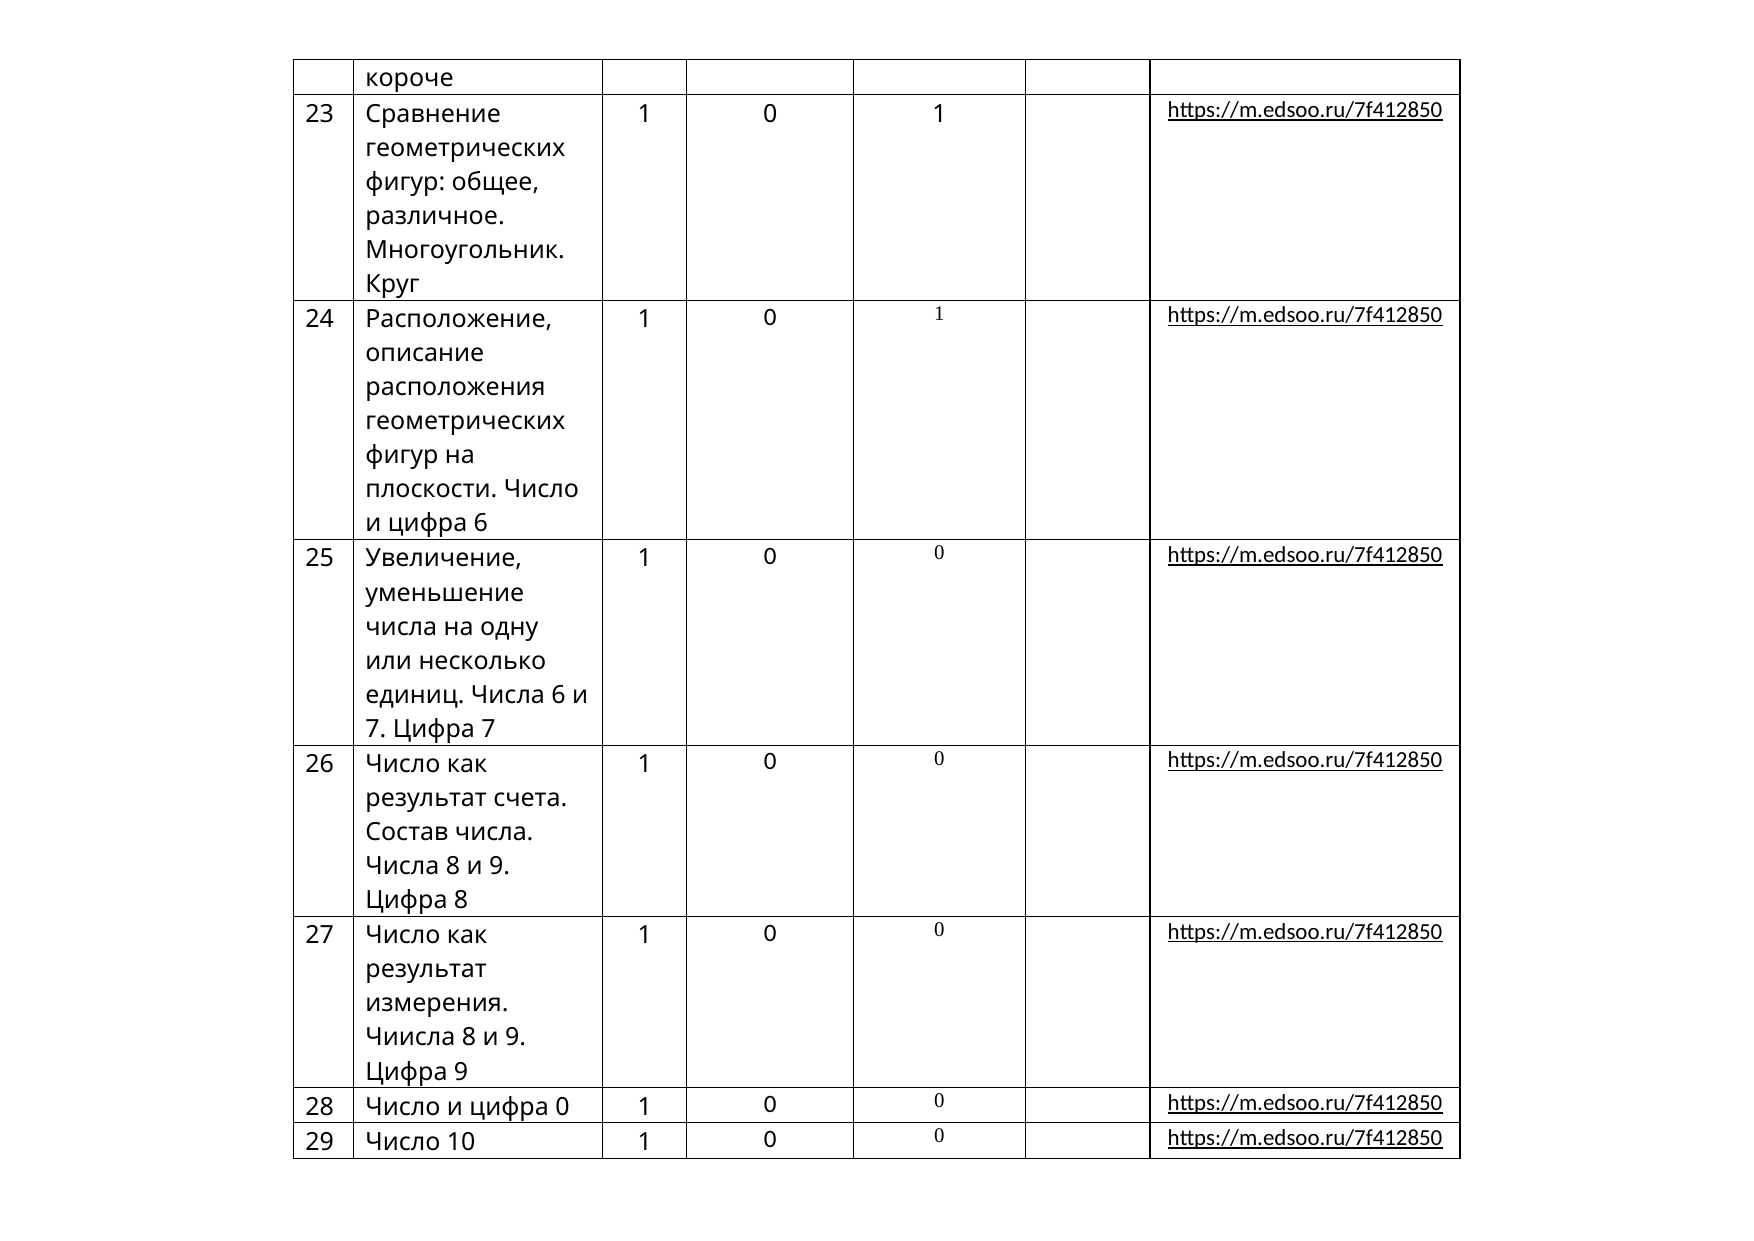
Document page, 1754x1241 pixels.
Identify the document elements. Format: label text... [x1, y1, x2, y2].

table_cell [1026, 95, 1149, 299]
table_cell https://m.edsoo.ru/7f412850 [1151, 746, 1459, 916]
table_cell [1026, 1088, 1149, 1122]
table_cell https://m.edsoo.ru/7f412850 [1151, 301, 1459, 539]
table_cell Число 10 [354, 1123, 602, 1157]
table_cell 24 [294, 301, 353, 539]
table_cell 1 [603, 917, 686, 1087]
table_cell Число и цифра 0 [354, 1088, 602, 1122]
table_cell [1151, 60, 1459, 94]
table_cell 0 [687, 60, 853, 94]
table_cell 1 [854, 95, 1025, 299]
table_cell 0 [687, 917, 853, 1087]
table_cell 0 [854, 60, 1025, 94]
table_cell 0 [687, 1088, 853, 1122]
table_cell [1026, 917, 1149, 1087]
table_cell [354, 60, 602, 94]
table_cell 0 [854, 1123, 1025, 1157]
table_cell 1 [603, 95, 686, 299]
table_cell 1 [603, 540, 686, 744]
table_cell 22 [294, 60, 353, 94]
table_cell Число как результат счета. Состав числа. Числа 8 и 9. Цифра 8 [354, 746, 602, 916]
table_cell [1026, 540, 1149, 744]
table_cell https://m.edsoo.ru/7f412850 [1151, 540, 1459, 744]
table_cell [1026, 301, 1149, 539]
table_cell 0 [687, 95, 853, 299]
table_cell 28 [294, 1088, 353, 1122]
table_cell Число как результат измерения. Чиисла 8 и 9. Цифра 9 [354, 917, 602, 1087]
table_cell [1026, 1123, 1149, 1157]
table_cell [1151, 1123, 1459, 1157]
table_cell 26 [294, 746, 353, 916]
table_cell 0 [854, 746, 1025, 916]
table_cell 0 [854, 1088, 1025, 1122]
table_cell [1151, 95, 1459, 299]
table_cell [1026, 746, 1149, 916]
table_cell 0 [687, 301, 853, 539]
table_cell Расположение, описание расположения геометрических фигур на плоскости. Число и цифра 6 [354, 301, 602, 539]
table_cell 0 [687, 746, 853, 916]
table_cell [1026, 60, 1149, 94]
table_cell 0 [854, 917, 1025, 1087]
table_cell 0 [687, 540, 853, 744]
table_cell 1 [603, 301, 686, 539]
table_cell Сравнение геометрических фигур: общее, различное. Многоугольник. Круг [354, 95, 602, 299]
table_cell 1 [603, 1123, 686, 1157]
table_cell Увеличение, уменьшение числа на одну или несколько единиц. Числа 6 и 7. Цифра 7 [354, 540, 602, 744]
table_cell 27 [294, 917, 353, 1087]
table_cell https://m.edsoo.ru/7f412850 [1151, 1088, 1459, 1122]
table_cell 29 [294, 1123, 353, 1157]
table_cell https://m.edsoo.ru/7f412850 [1151, 917, 1459, 1087]
table_cell 0 [854, 540, 1025, 744]
table_cell 1 [603, 60, 686, 94]
table_cell 1 [603, 746, 686, 916]
table_cell 23 [294, 95, 353, 299]
table_cell 1 [603, 1088, 686, 1122]
table_cell 1 [854, 301, 1025, 539]
table_cell 0 [687, 1123, 853, 1157]
table_cell 25 [294, 540, 353, 744]
